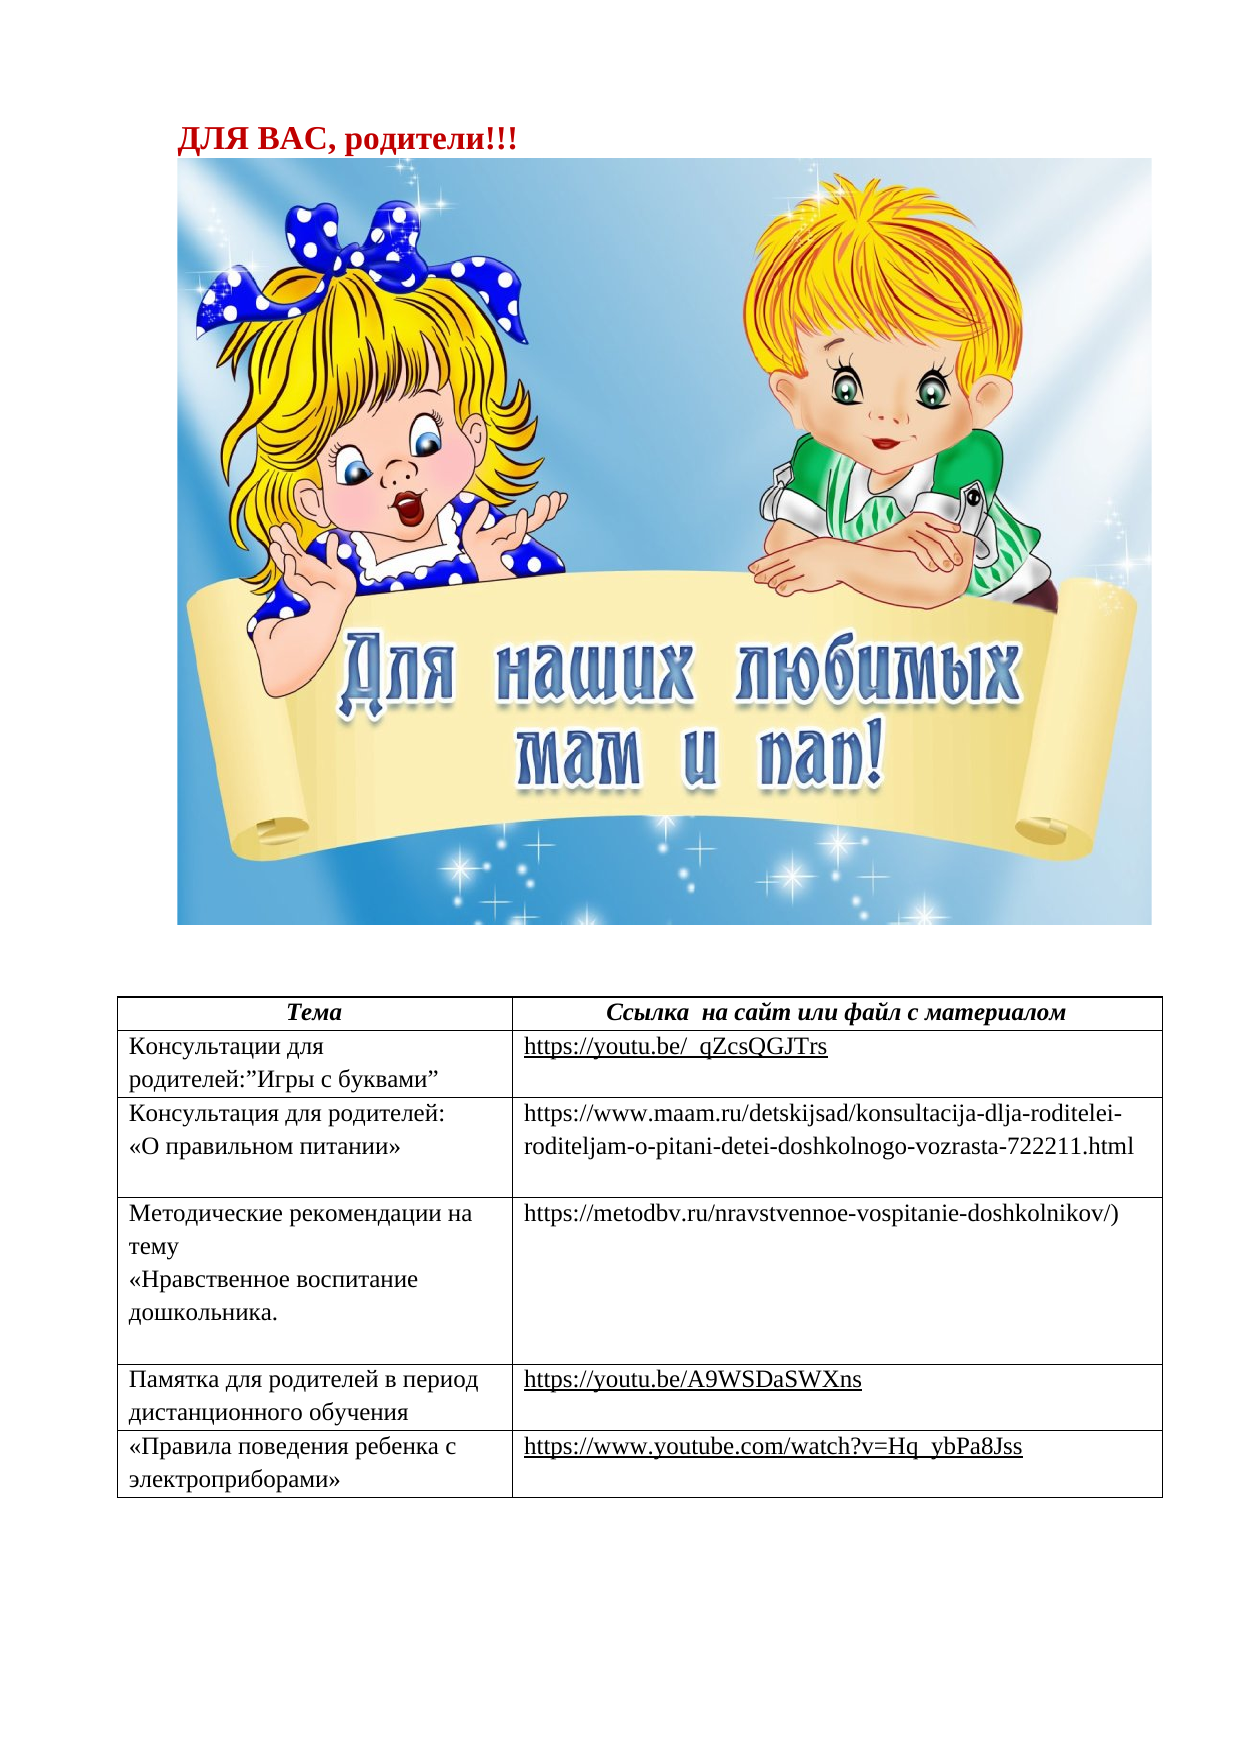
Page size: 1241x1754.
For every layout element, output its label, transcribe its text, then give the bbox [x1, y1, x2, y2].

table_header Тема [118, 998, 512, 1030]
table_cell Памятка для родителей в период дистанционного обучения [118, 1365, 512, 1430]
table_cell https://youtu.be/A9WSDaSWXns [513, 1365, 1162, 1430]
table_cell https://youtu.be/_qZcsQGJTrs [513, 1031, 1162, 1097]
table_cell https://metodbv.ru/nravstvennoe-vospitanie-doshkolnikov/) [513, 1198, 1162, 1363]
table_cell Консультации для родителей:”Игры с буквами” [118, 1031, 512, 1097]
table_cell Консультация для родителей: «О правильном питании» [118, 1098, 512, 1197]
table_cell https://www.youtube.com/watch?v=Hq_ybPa8Jss [513, 1431, 1162, 1497]
table_cell Методические рекомендации на тему «Нравственное воспитание дошкольника. [118, 1198, 512, 1363]
text ДЛЯ ВАС, родители!!! [177, 118, 1152, 156]
table_cell https://www.maam.ru/detskijsad/konsultacija-dlja-roditelei-roditeljam-o-pitani-detei-doshkolnogo-vozrasta-722211.html [513, 1098, 1162, 1197]
picture [177, 158, 1152, 925]
table_header Ссылка на сайт или файл с материалом [513, 998, 1162, 1030]
table_cell «Правила поведения ребенка с электроприборами» [118, 1431, 512, 1497]
